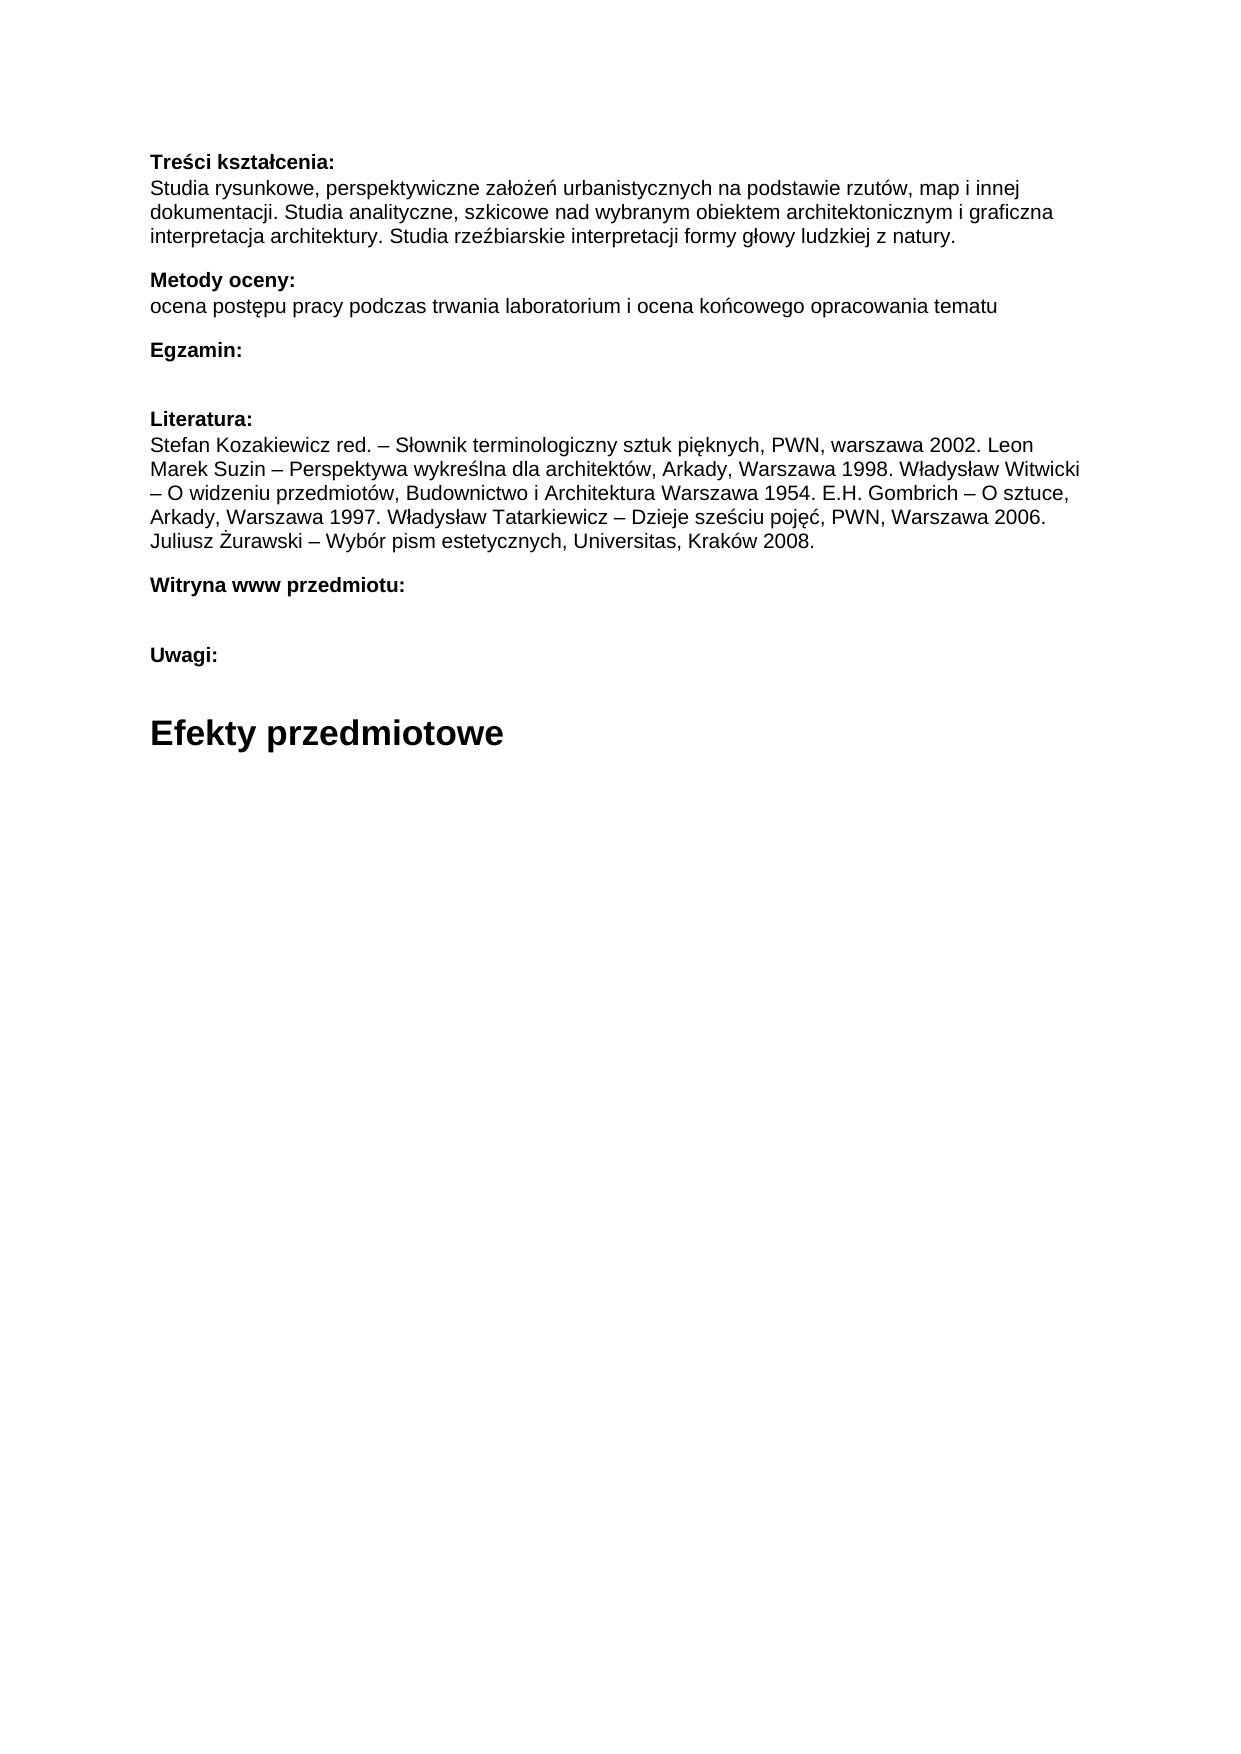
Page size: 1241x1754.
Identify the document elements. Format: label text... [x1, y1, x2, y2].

text Egzamin: [150, 337, 1090, 361]
subtitle Efekty przedmiotowe [150, 712, 1090, 753]
text Uwagi: [150, 643, 1090, 667]
text Literatura: [150, 407, 1090, 431]
text ocena postępu pracy podczas trwania laboratorium i ocena końcowego opracowania tematu [150, 294, 1090, 318]
text Studia rysunkowe, perspektywiczne założeń urbanistycznych na podstawie rzutów, map i innej dokumentacji. Studia analityczne, szkicowe nad wybranym obiektem architektonicznym i graficzna interpretacja architektury. Studia rzeźbiarskie interpretacji formy głowy ludzkiej z natury. [150, 176, 1090, 248]
text Metody oceny: [150, 268, 1090, 292]
text Stefan Kozakiewicz red. – Słownik terminologiczny sztuk pięknych, PWN, warszawa 2002. Leon Marek Suzin – Perspektywa wykreślna dla architektów, Arkady, Warszawa 1998. Władysław Witwicki – O widzeniu przedmiotów, Budownictwo i Architektura Warszawa 1954. E.H. Gombrich – O sztuce, Arkady, Warszawa 1997. Władysław Tatarkiewicz – Dzieje sześciu pojęć, PWN, Warszawa 2006. Juliusz Żurawski – Wybór pism estetycznych, Universitas, Kraków 2008. [150, 433, 1090, 553]
text Witryna www przedmiotu: [150, 573, 1090, 597]
text Treści kształcenia: [150, 150, 1090, 174]
